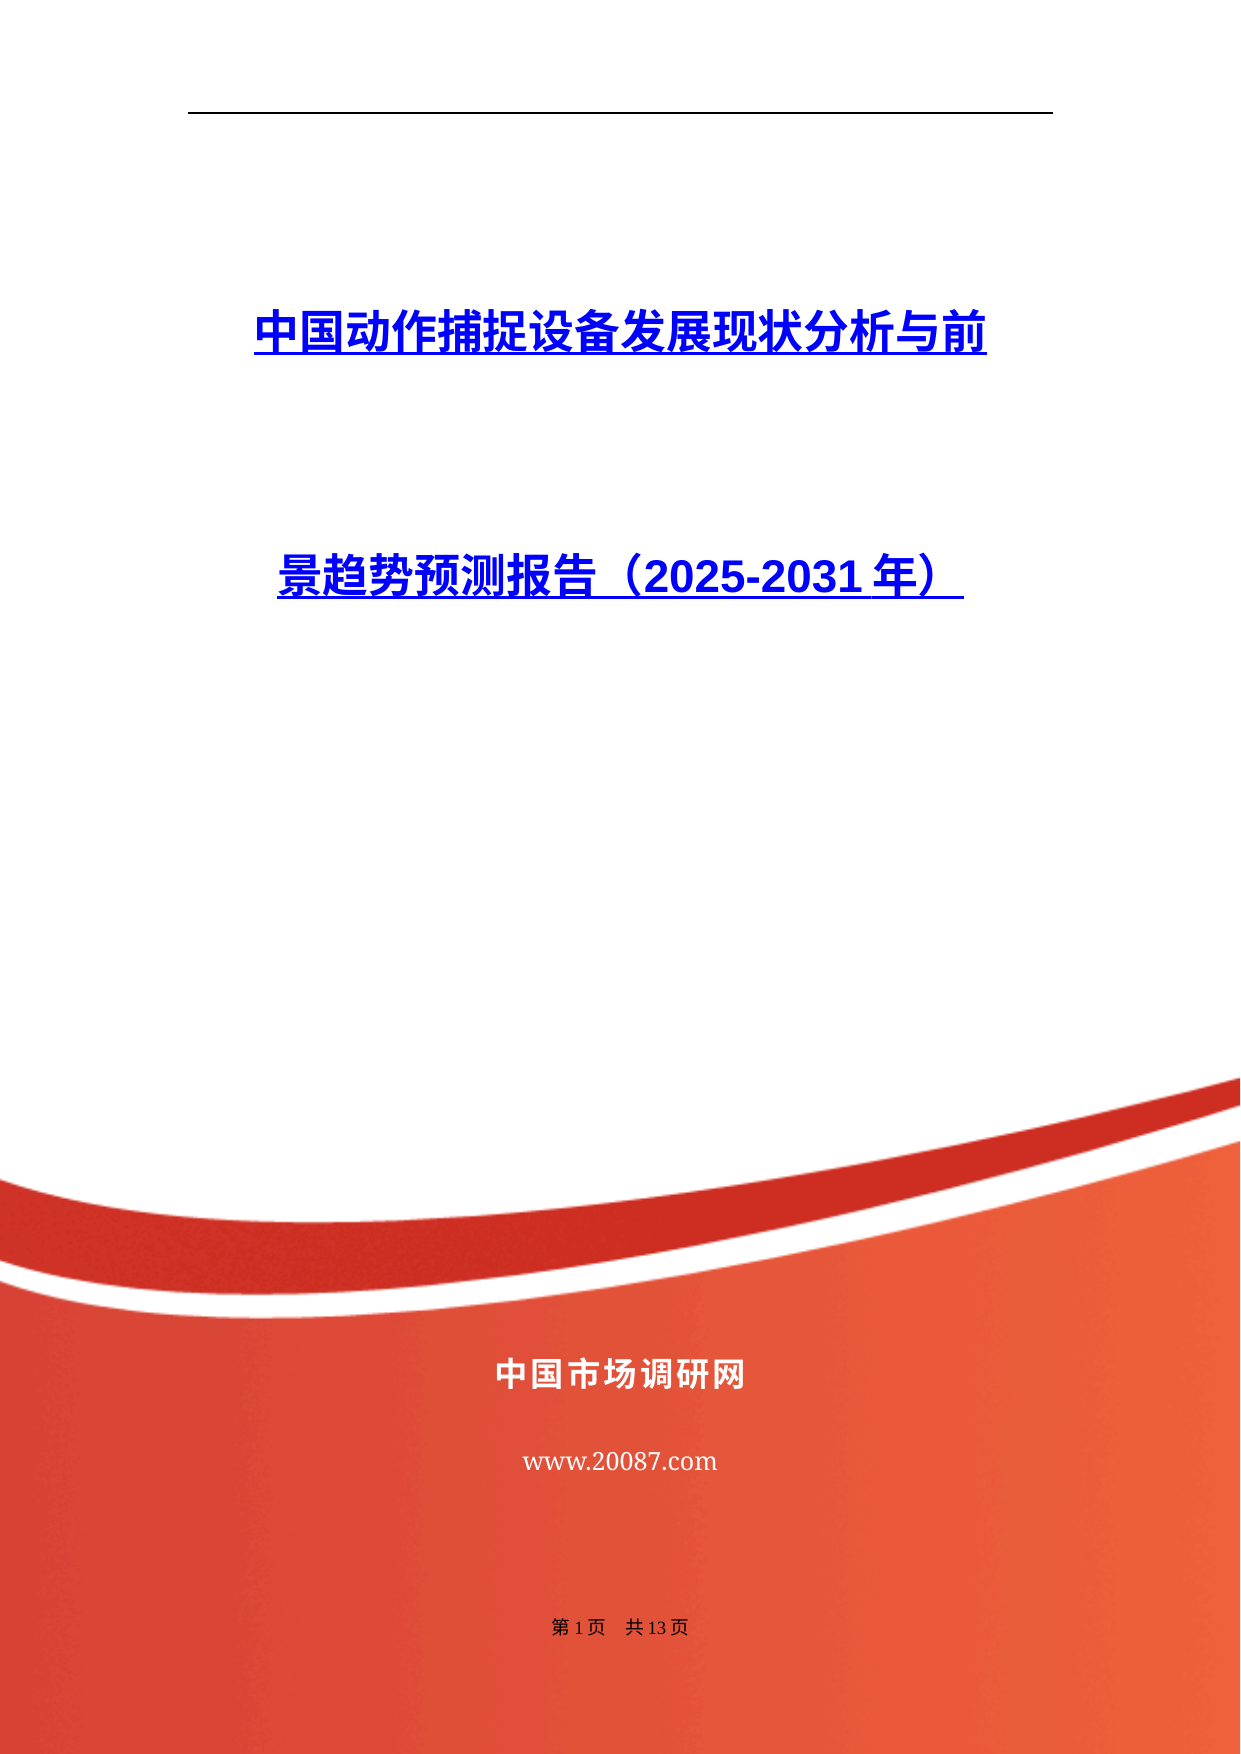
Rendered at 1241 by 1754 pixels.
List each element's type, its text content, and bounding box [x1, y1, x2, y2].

subtitle 中国市场调研网 [187, 1339, 1053, 1404]
picture [0, 1006, 1241, 1754]
text www.20087.com [187, 1428, 1053, 1493]
table_header 中国动作捕捉设备发展现状分析与前景趋势预测报告（2025-2031年） [188, 207, 1053, 773]
